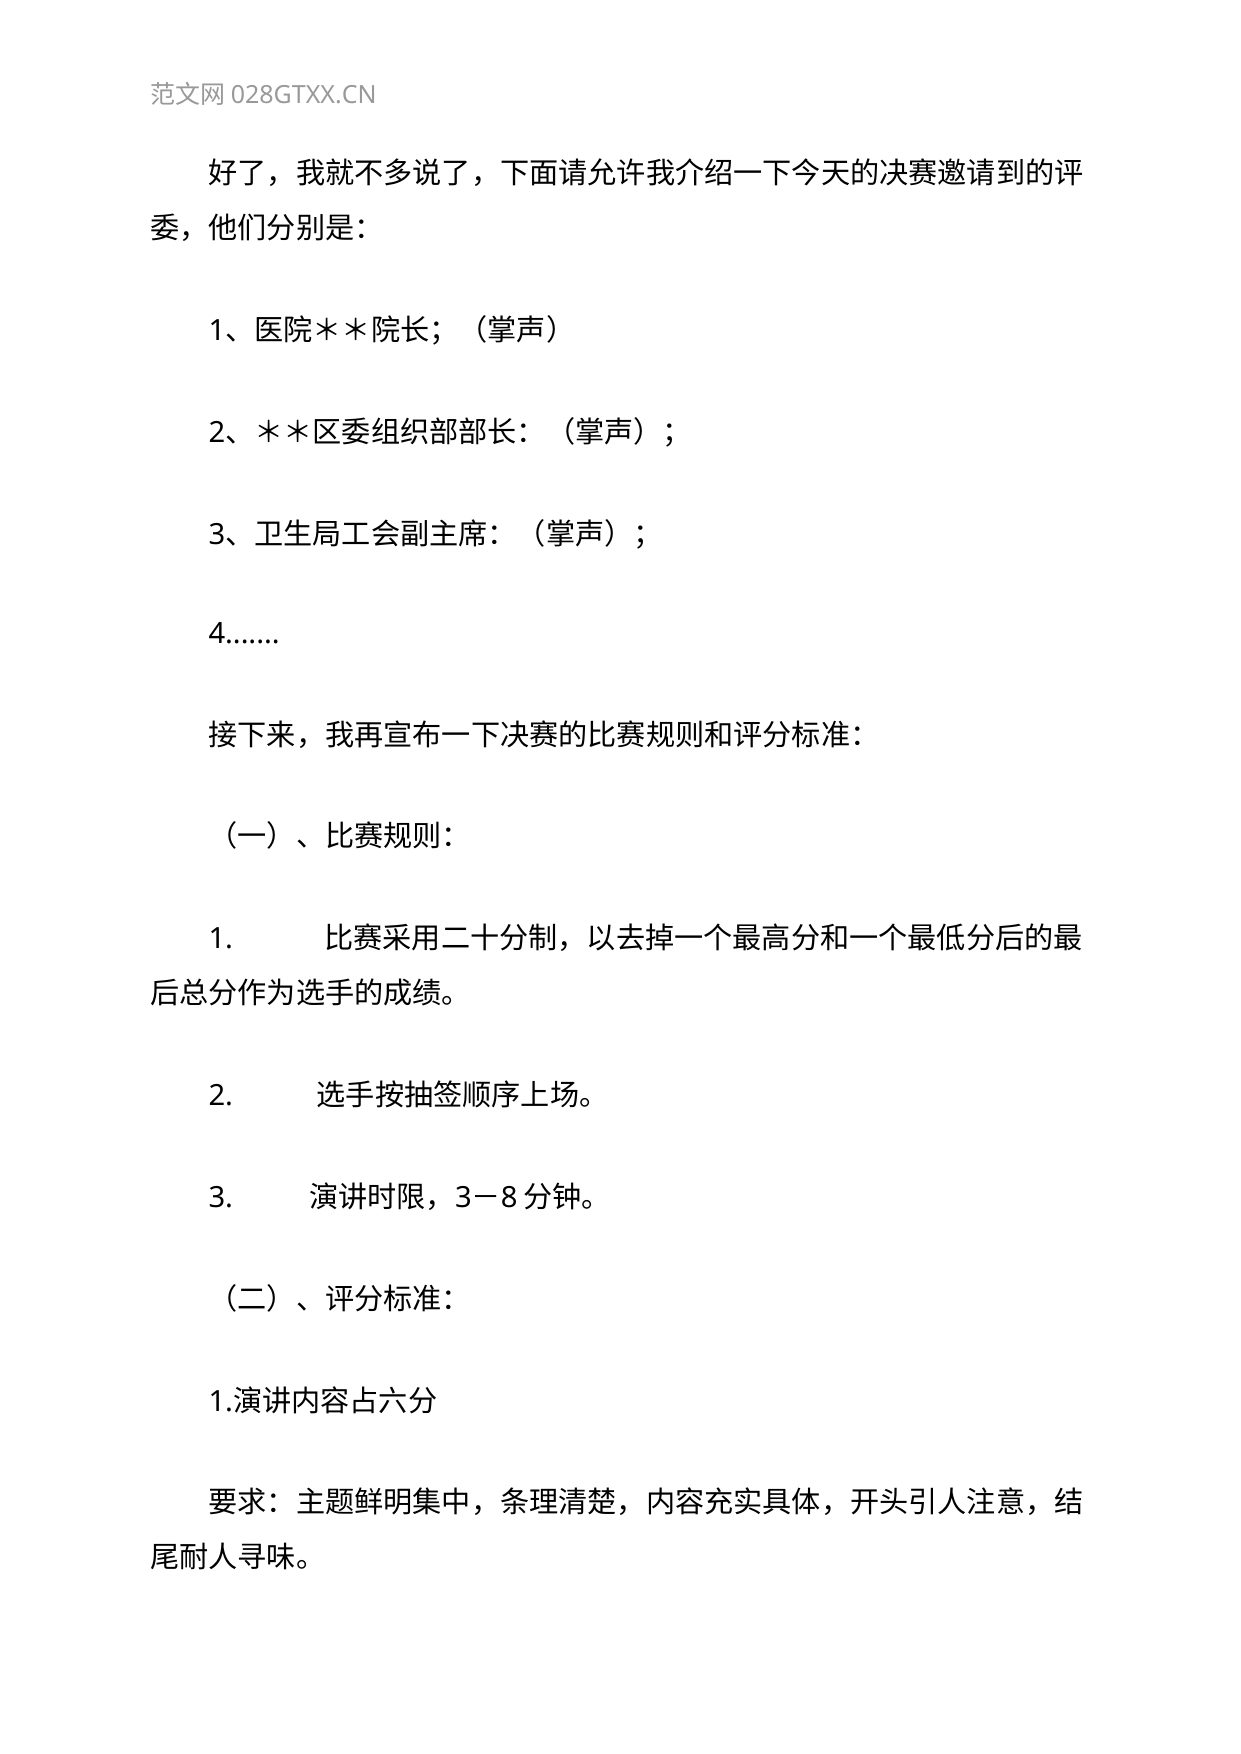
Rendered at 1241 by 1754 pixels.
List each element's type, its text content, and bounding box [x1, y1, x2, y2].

text 3. 演讲时限，3－8分钟。 [150, 1173, 1090, 1216]
text 3、卫生局工会副主席：（掌声）； [150, 511, 1090, 553]
text （二）、评分标准： [150, 1275, 1090, 1318]
text （一）、比赛规则： [150, 813, 1090, 855]
text 1. 比赛采用二十分制，以去掉一个最高分和一个最低分后的最后总分作为选手的成绩。 [150, 914, 1090, 1012]
text 要求：主题鲜明集中，条理清楚，内容充实具体，开头引人注意，结尾耐人寻味。 [150, 1479, 1090, 1576]
text 1、医院＊＊院长；（掌声） [150, 307, 1090, 349]
text 2、＊＊区委组织部部长：（掌声）； [150, 409, 1090, 451]
text 好了，我就不多说了，下面请允许我介绍一下今天的决赛邀请到的评委，他们分别是： [150, 150, 1090, 247]
text 2. 选手按抽签顺序上场。 [150, 1071, 1090, 1114]
text 1.演讲内容占六分 [150, 1377, 1090, 1419]
text 接下来，我再宣布一下决赛的比赛规则和评分标准： [150, 711, 1090, 753]
text 4....... [150, 613, 1090, 652]
